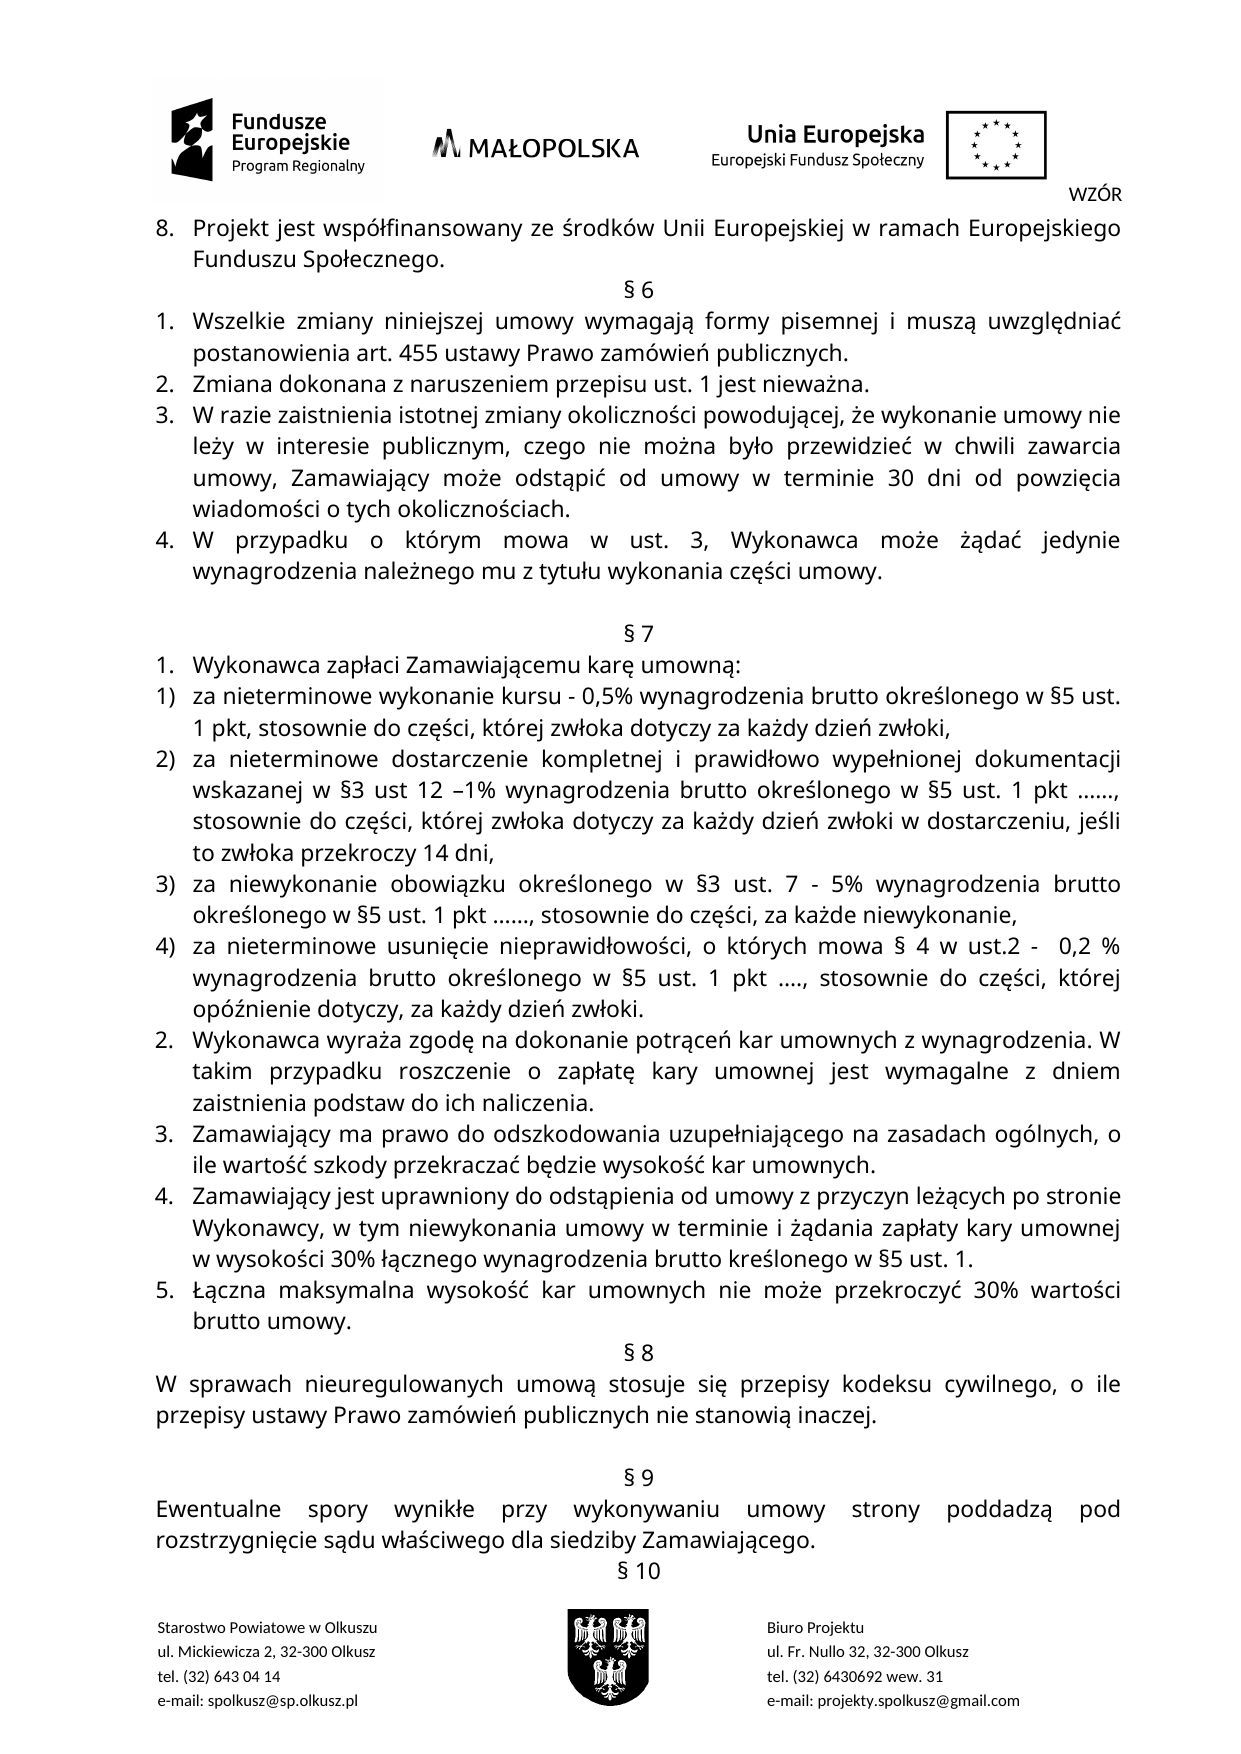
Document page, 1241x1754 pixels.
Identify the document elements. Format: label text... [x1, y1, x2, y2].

text § 8 [155, 1337, 1122, 1368]
text 1. Wszelkie zmiany niniejszej umowy wymagają formy pisemnej i muszą uwzględniać postanowienia art. 455 ustawy Prawo zamówień publicznych. [155, 305, 1122, 368]
text Ewentualne spory wynikłe przy wykonywaniu umowy strony poddadzą pod rozstrzygnięcie sądu właściwego dla siedziby Zamawiającego. [155, 1493, 1122, 1555]
text § 6 [155, 274, 1122, 305]
text 4. W przypadku o którym mowa w ust. 3, Wykonawca może żądać jedynie wynagrodzenia należnego mu z tytułu wykonania części umowy. [155, 524, 1122, 587]
list Łączna maksymalna wysokość kar umownych nie może przekroczyć 30% wartości brutto umowy. [155, 1274, 1122, 1337]
text 1) za nieterminowe wykonanie kursu - 0,5% wynagrodzenia brutto określonego w §5 ust. 1 pkt, stosownie do części, której zwłoka dotyczy za każdy dzień zwłoki, [155, 680, 1122, 743]
text § 7 [155, 618, 1122, 649]
list Wykonawca wyraża zgodę na dokonanie potrąceń kar umownych z wynagrodzenia. W takim przypadku roszczenie o zapłatę kary umownej jest wymagalne z dniem zaistnienia podstaw do ich naliczenia. [154, 1024, 1122, 1118]
text 3) za niewykonanie obowiązku określonego w §3 ust. 7 - 5% wynagrodzenia brutto określonego w §5 ust. 1 pkt ……, stosownie do części, za każde niewykonanie, [155, 868, 1122, 930]
picture [567, 1609, 649, 1707]
text W sprawach nieuregulowanych umową stosuje się przepisy kodeksu cywilnego, o ile przepisy ustawy Prawo zamówień publicznych nie stanowią inaczej. [155, 1368, 1122, 1430]
list Zamawiający jest uprawniony do odstąpienia od umowy z przyczyn leżących po stronie Wykonawcy, w tym niewykonania umowy w terminie i żądania zapłaty kary umownej w wysokości 30% łącznego wynagrodzenia brutto kreślonego w §5 ust. 1. [154, 1180, 1122, 1274]
text 3. W razie zaistnienia istotnej zmiany okoliczności powodującej, że wykonanie umowy nie leży w interesie publicznym, czego nie można było przewidzieć w chwili zawarcia umowy, Zamawiający może odstąpić od umowy w terminie 30 dni od powzięcia wiadomości o tych okolicznościach. [155, 399, 1122, 524]
text 1. Wykonawca zapłaci Zamawiającemu karę umowną: [155, 649, 1122, 680]
text 2. Zmiana dokonana z naruszeniem przepisu ust. 1 jest nieważna. [155, 368, 1122, 399]
text 2) za nieterminowe dostarczenie kompletnej i prawidłowo wypełnionej dokumentacji wskazanej w §3 ust 12 –1% wynagrodzenia brutto określonego w §5 ust. 1 pkt ……, stosownie do części, której zwłoka dotyczy za każdy dzień zwłoki w dostarczeniu, jeśli to zwłoka przekroczy 14 dni, [155, 743, 1122, 868]
text 8. Projekt jest współfinansowany ze środków Unii Europejskiej w ramach Europejskiego Funduszu Społecznego. [155, 212, 1122, 274]
text § 10 [155, 1555, 1122, 1587]
text § 9 [155, 1462, 1122, 1493]
text 4) za nieterminowe usunięcie nieprawidłowości, o których mowa § 4 w ust.2 - 0,2 % wynagrodzenia brutto określonego w §5 ust. 1 pkt …., stosownie do części, której opóźnienie dotyczy, za każdy dzień zwłoki. [155, 930, 1122, 1024]
list Zamawiający ma prawo do odszkodowania uzupełniającego na zasadach ogólnych, o ile wartość szkody przekraczać będzie wysokość kar umownych. [154, 1118, 1122, 1180]
picture [151, 77, 1069, 202]
